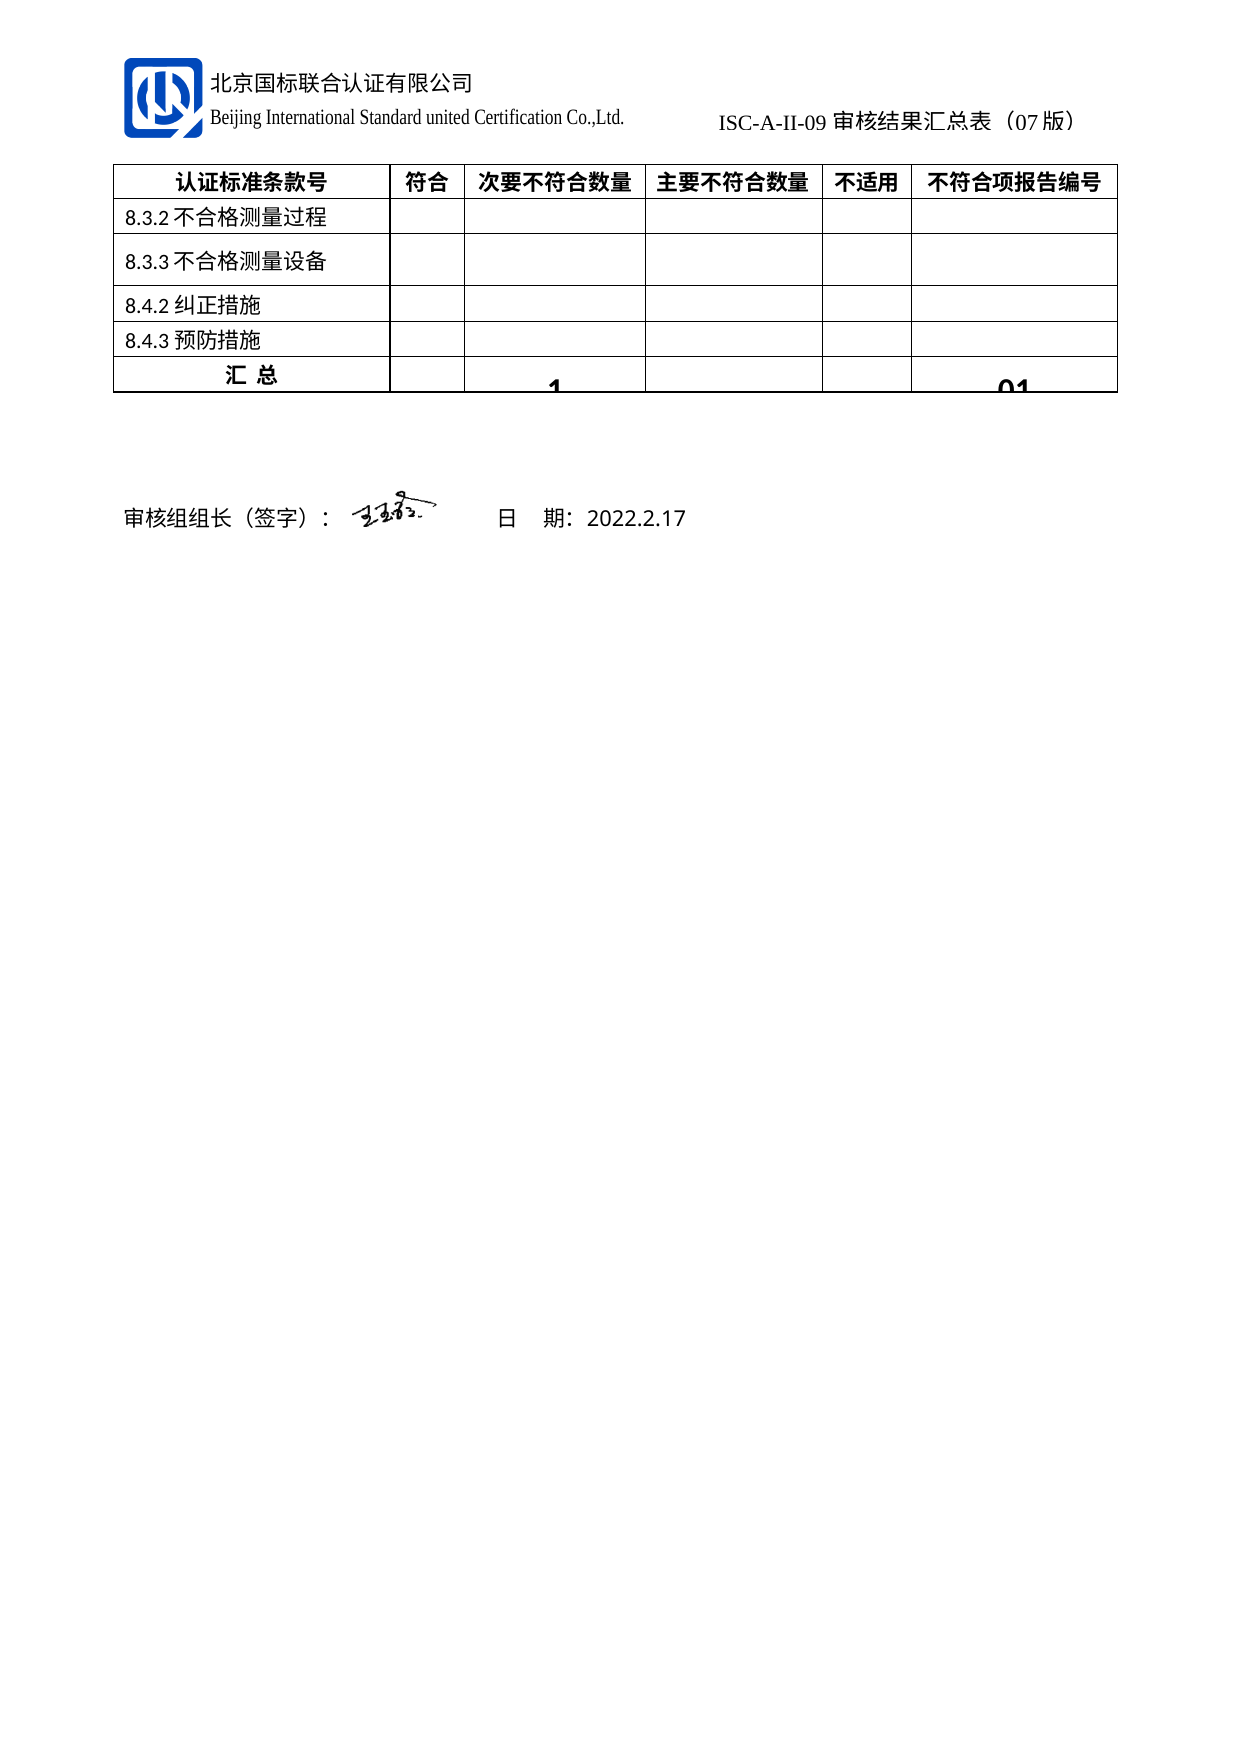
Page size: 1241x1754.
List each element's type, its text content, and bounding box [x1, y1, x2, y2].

table_cell [823, 322, 911, 356]
table_cell [823, 286, 911, 321]
table_cell [646, 234, 822, 285]
table_cell 汇 总 [114, 357, 389, 391]
table_cell [465, 199, 645, 233]
table_header 不符合项报告编号 [912, 165, 1117, 197]
table_cell [912, 199, 1117, 233]
table_cell [391, 199, 464, 233]
text 审核组组长（签字）： 日 期：2022.2.17 [123, 490, 1108, 555]
table_cell [646, 357, 822, 391]
table_cell [912, 234, 1117, 285]
table_header 认证标准条款号 [114, 165, 389, 197]
table_cell [465, 234, 645, 285]
table_cell [823, 199, 911, 233]
table_cell [646, 199, 822, 233]
table_cell [823, 234, 911, 285]
table_cell [391, 322, 464, 356]
table_cell 8.4.2 纠正措施 [114, 286, 389, 321]
table_cell [823, 357, 911, 391]
table_cell [646, 322, 822, 356]
table_header 主要不符合数量 [646, 165, 822, 197]
table_cell [912, 286, 1117, 321]
table_cell [391, 286, 464, 321]
table_cell [391, 234, 464, 285]
table_header 次要不符合数量 [465, 165, 645, 197]
table_header 符合 [391, 165, 464, 197]
table_cell 8.4.3 预防措施 [114, 322, 389, 356]
table_cell 01 [912, 357, 1117, 391]
picture [124, 58, 203, 138]
table_cell [391, 357, 464, 391]
table_header 不适用 [823, 165, 911, 197]
table_cell 1 [465, 357, 645, 391]
table_cell 8.3.3不合格测量设备 [114, 234, 389, 285]
table_cell [912, 322, 1117, 356]
table_cell [646, 286, 822, 321]
picture [351, 490, 438, 527]
table_cell [465, 322, 645, 356]
table_cell 8.3.2不合格测量过程 [114, 199, 389, 233]
table_cell [465, 286, 645, 321]
